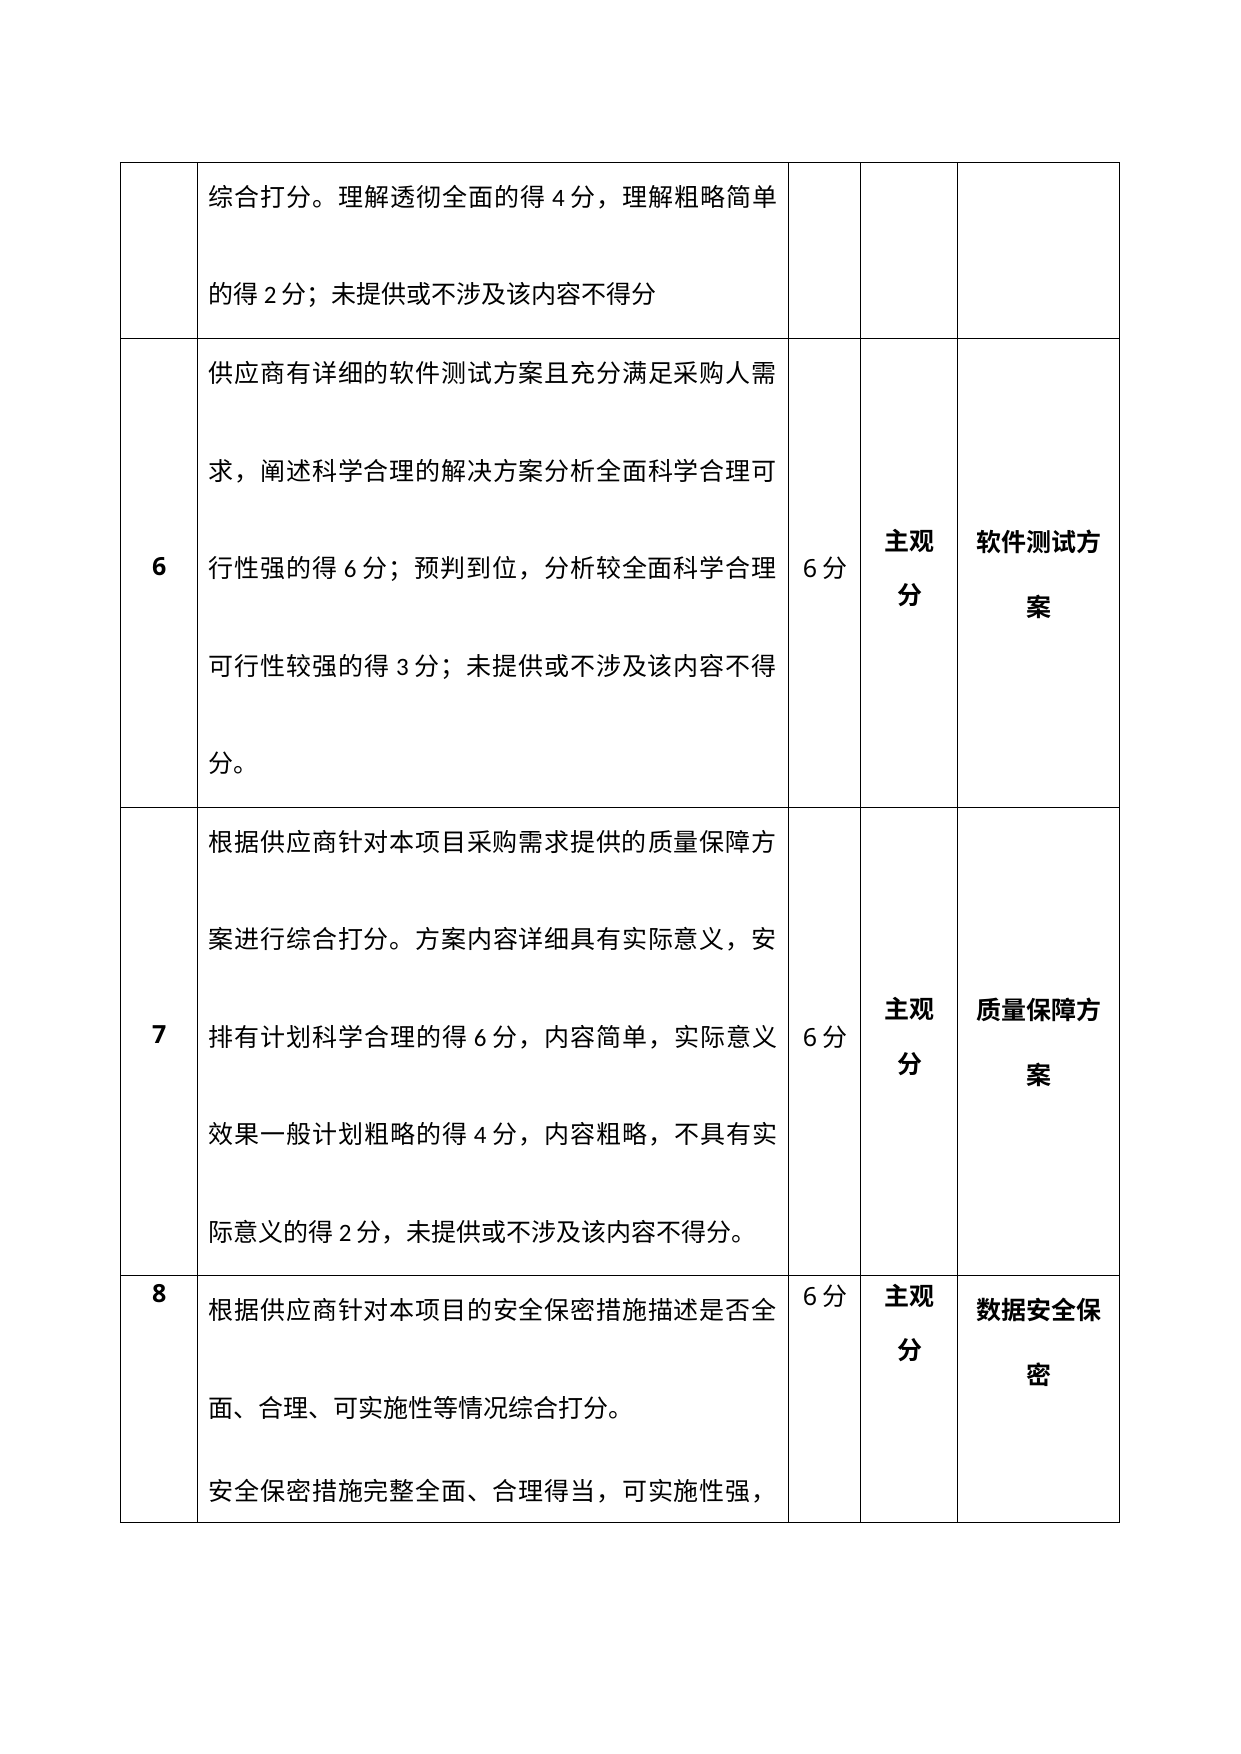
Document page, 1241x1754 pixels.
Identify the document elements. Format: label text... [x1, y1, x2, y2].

table_cell [121, 339, 197, 807]
table_cell [121, 1276, 197, 1522]
table_cell 主观分 [861, 1276, 957, 1522]
table_cell 供应商有详细的软件测试方案且充分满足采购人需求，阐述科学合理的解决方案分析全面科学合理可行性强的得6分；预判到位，分析较全面科学合理可行性较强的得3分；未提供或不涉及该内容不得分。 [198, 339, 788, 807]
table_cell 软件测试方案 [958, 339, 1119, 807]
table_cell 数据安全保密 [958, 1276, 1119, 1522]
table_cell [198, 163, 788, 338]
table_cell 4分 [789, 163, 860, 338]
table_cell 主观分 [861, 339, 957, 807]
table_cell 质量保障方案 [958, 808, 1119, 1275]
table_cell 6分 [789, 1276, 860, 1522]
table_cell 根据供应商针对本项目采购需求提供的质量保障方案进行综合打分。方案内容详细具有实际意义，安排有计划科学合理的得6分，内容简单，实际意义效果一般计划粗略的得4分，内容粗略，不具有实际意义的得2分，未提供或不涉及该内容不得分。 [198, 808, 788, 1275]
table_cell 主观分 [861, 808, 957, 1275]
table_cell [198, 1276, 788, 1522]
table_cell 6分 [789, 339, 860, 807]
table_cell [121, 808, 197, 1275]
table_cell 6分 [789, 808, 860, 1275]
